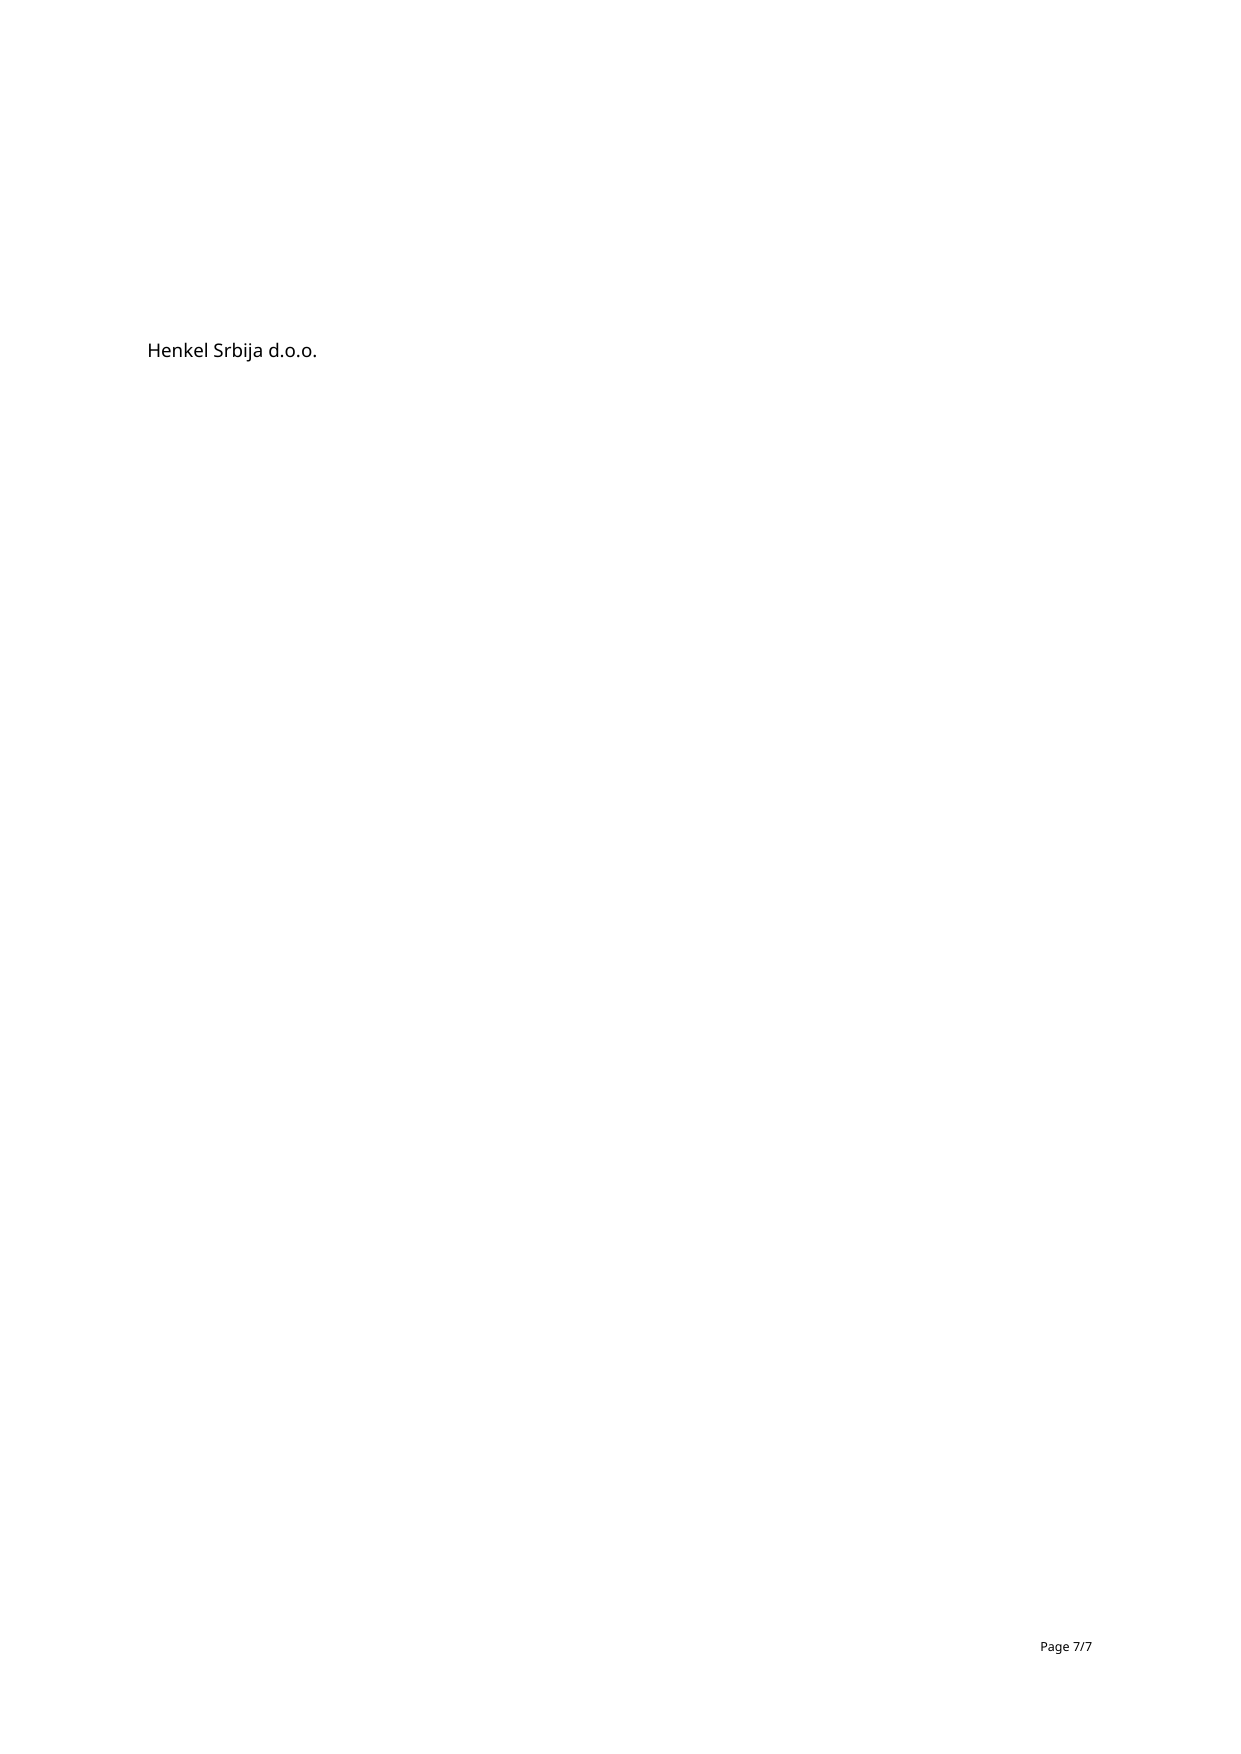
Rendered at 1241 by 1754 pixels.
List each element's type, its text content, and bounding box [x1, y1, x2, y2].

text Henkel Srbija d.o.o. [147, 337, 1093, 363]
